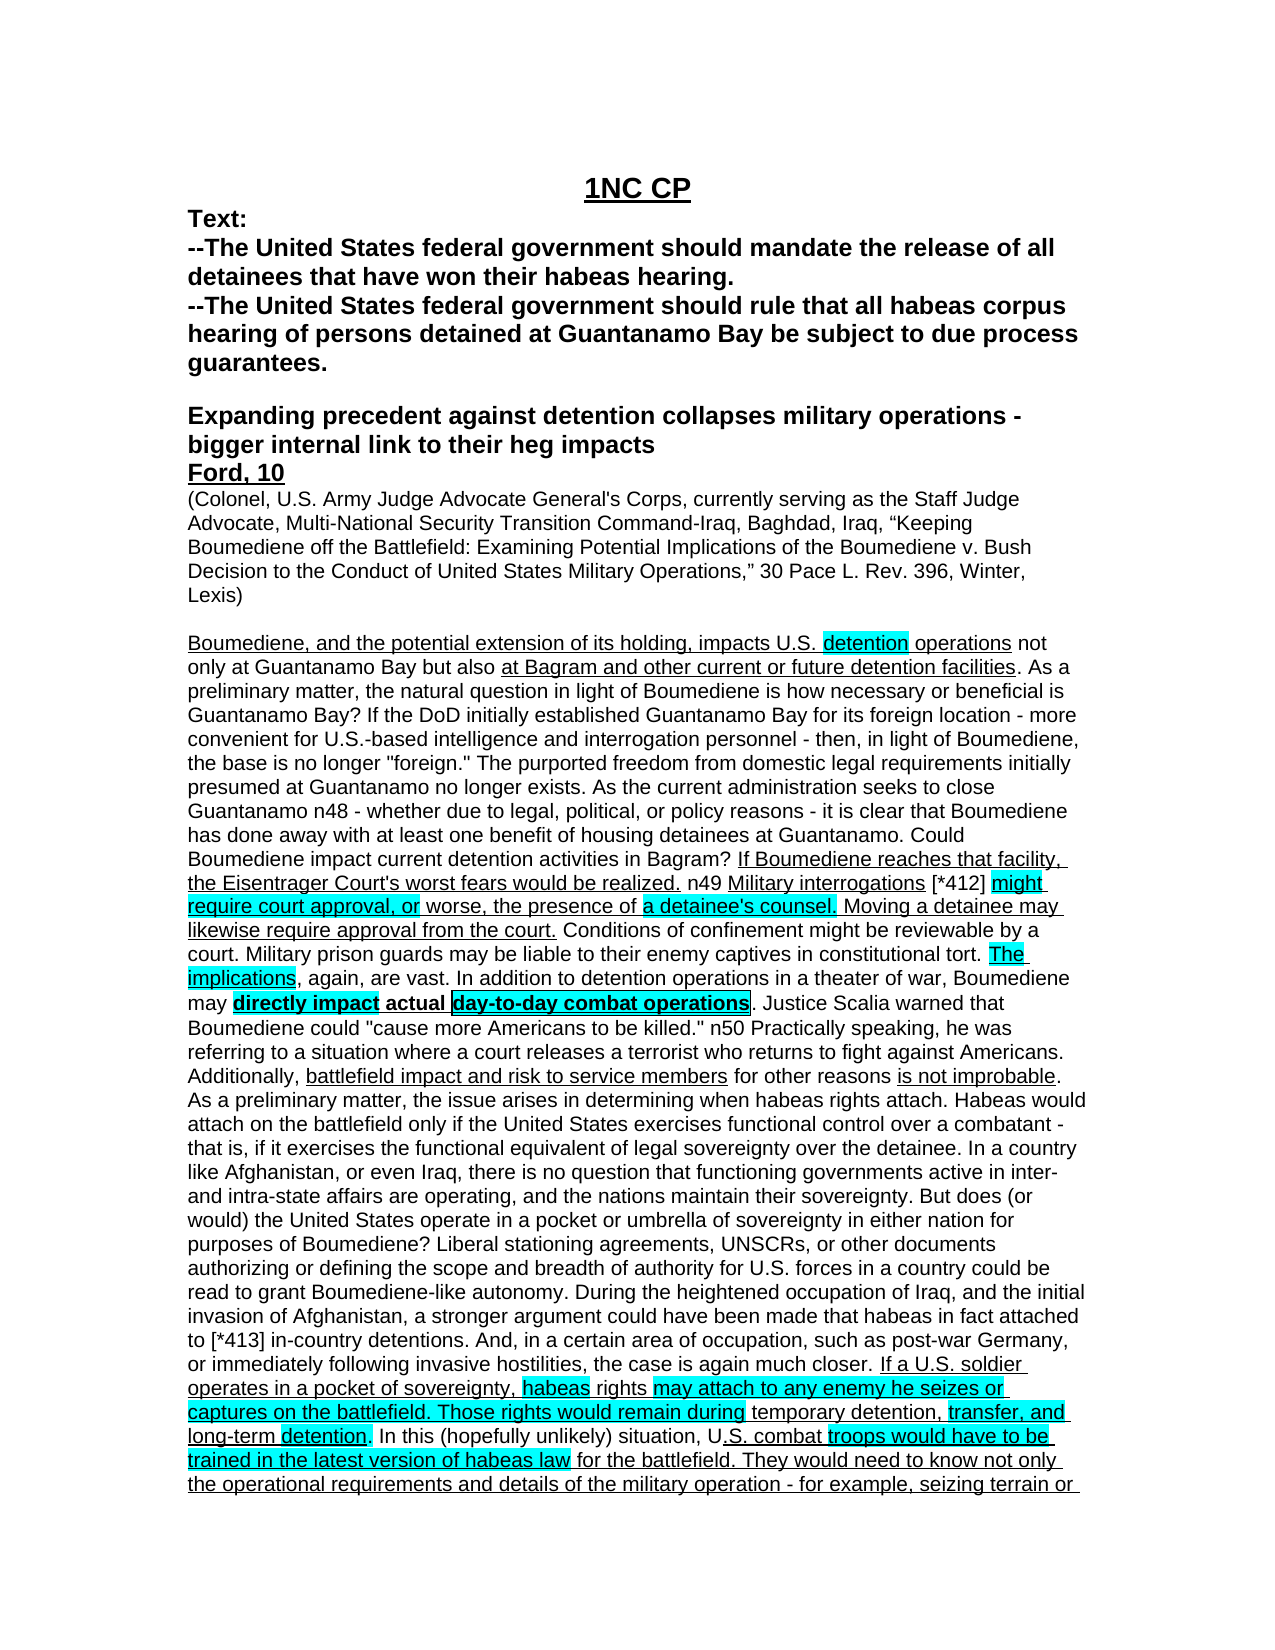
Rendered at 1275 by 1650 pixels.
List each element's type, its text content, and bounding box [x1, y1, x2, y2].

text Expanding precedent against detention collapses military operations - bigger internal link to their heg impacts [187, 401, 1087, 458]
text Text: [187, 204, 1087, 233]
text --The United States federal government should rule that all habeas corpus hearing of persons detained at Guantanamo Bay be subject to due process guarantees. [187, 291, 1087, 377]
subtitle 1nc cp [187, 171, 1087, 204]
text (Colonel, U.S. Army Judge Advocate General's Corps, currently serving as the Staff Judge Advocate, Multi-National Security Transition Command-Iraq, Baghdad, Iraq, “Keeping Boumediene off the Battlefield: Examining Potential Implications of the Boumediene v. Bush Decision to the Conduct of United States Military Operations,” 30 Pace L. Rev. 396, Winter, Lexis) [187, 487, 1087, 607]
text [187, 631, 1087, 1495]
text --The United States federal government should mandate the release of all detainees that have won their habeas hearing. [187, 233, 1087, 291]
text Ford, 10 [187, 458, 1087, 487]
